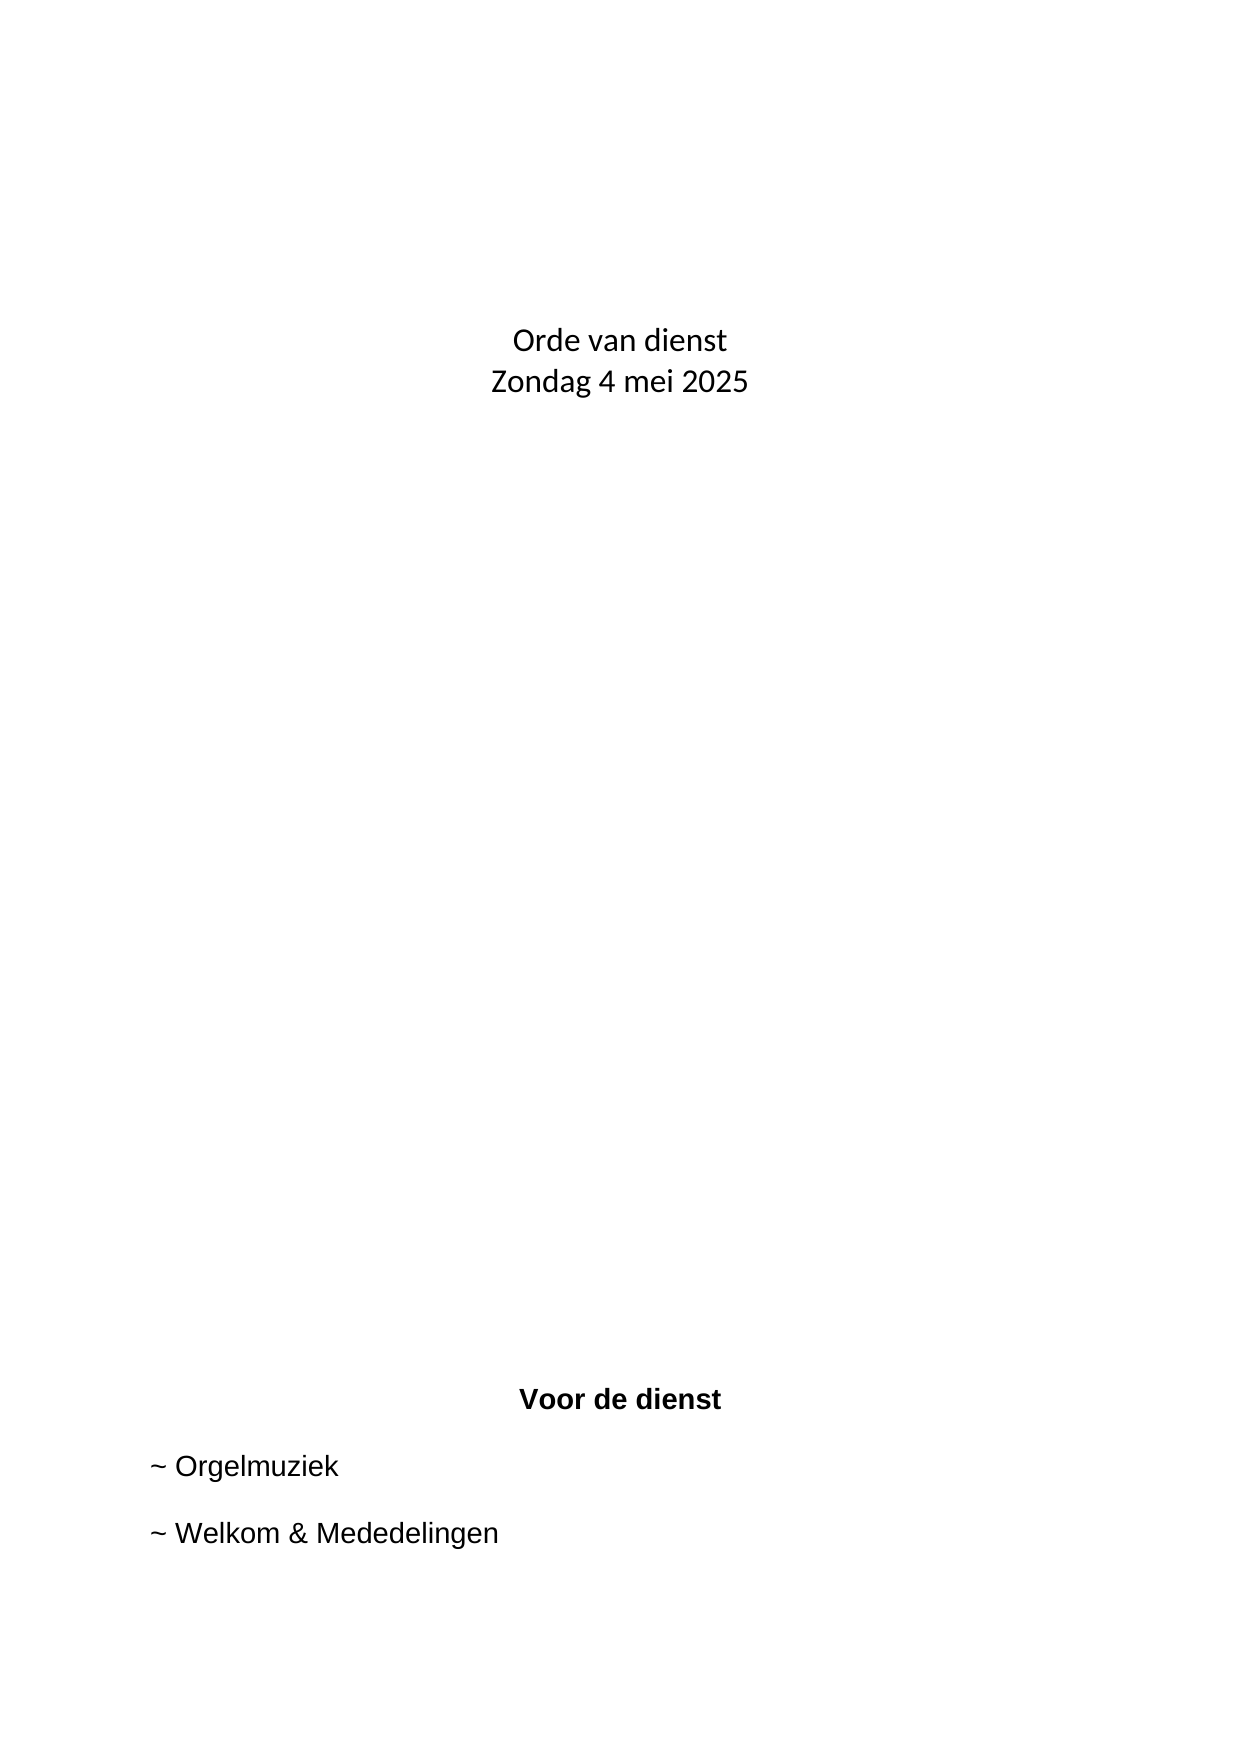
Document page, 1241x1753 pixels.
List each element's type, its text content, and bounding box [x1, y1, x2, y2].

text Zondag 4 mei 2025 [150, 360, 1090, 401]
text ~ Welkom & Mededelingen [150, 1516, 1090, 1550]
text ~ Orgelmuziek [150, 1449, 1090, 1483]
text Orde van dienst [150, 319, 1090, 360]
text Voor de dienst [150, 1382, 1090, 1416]
